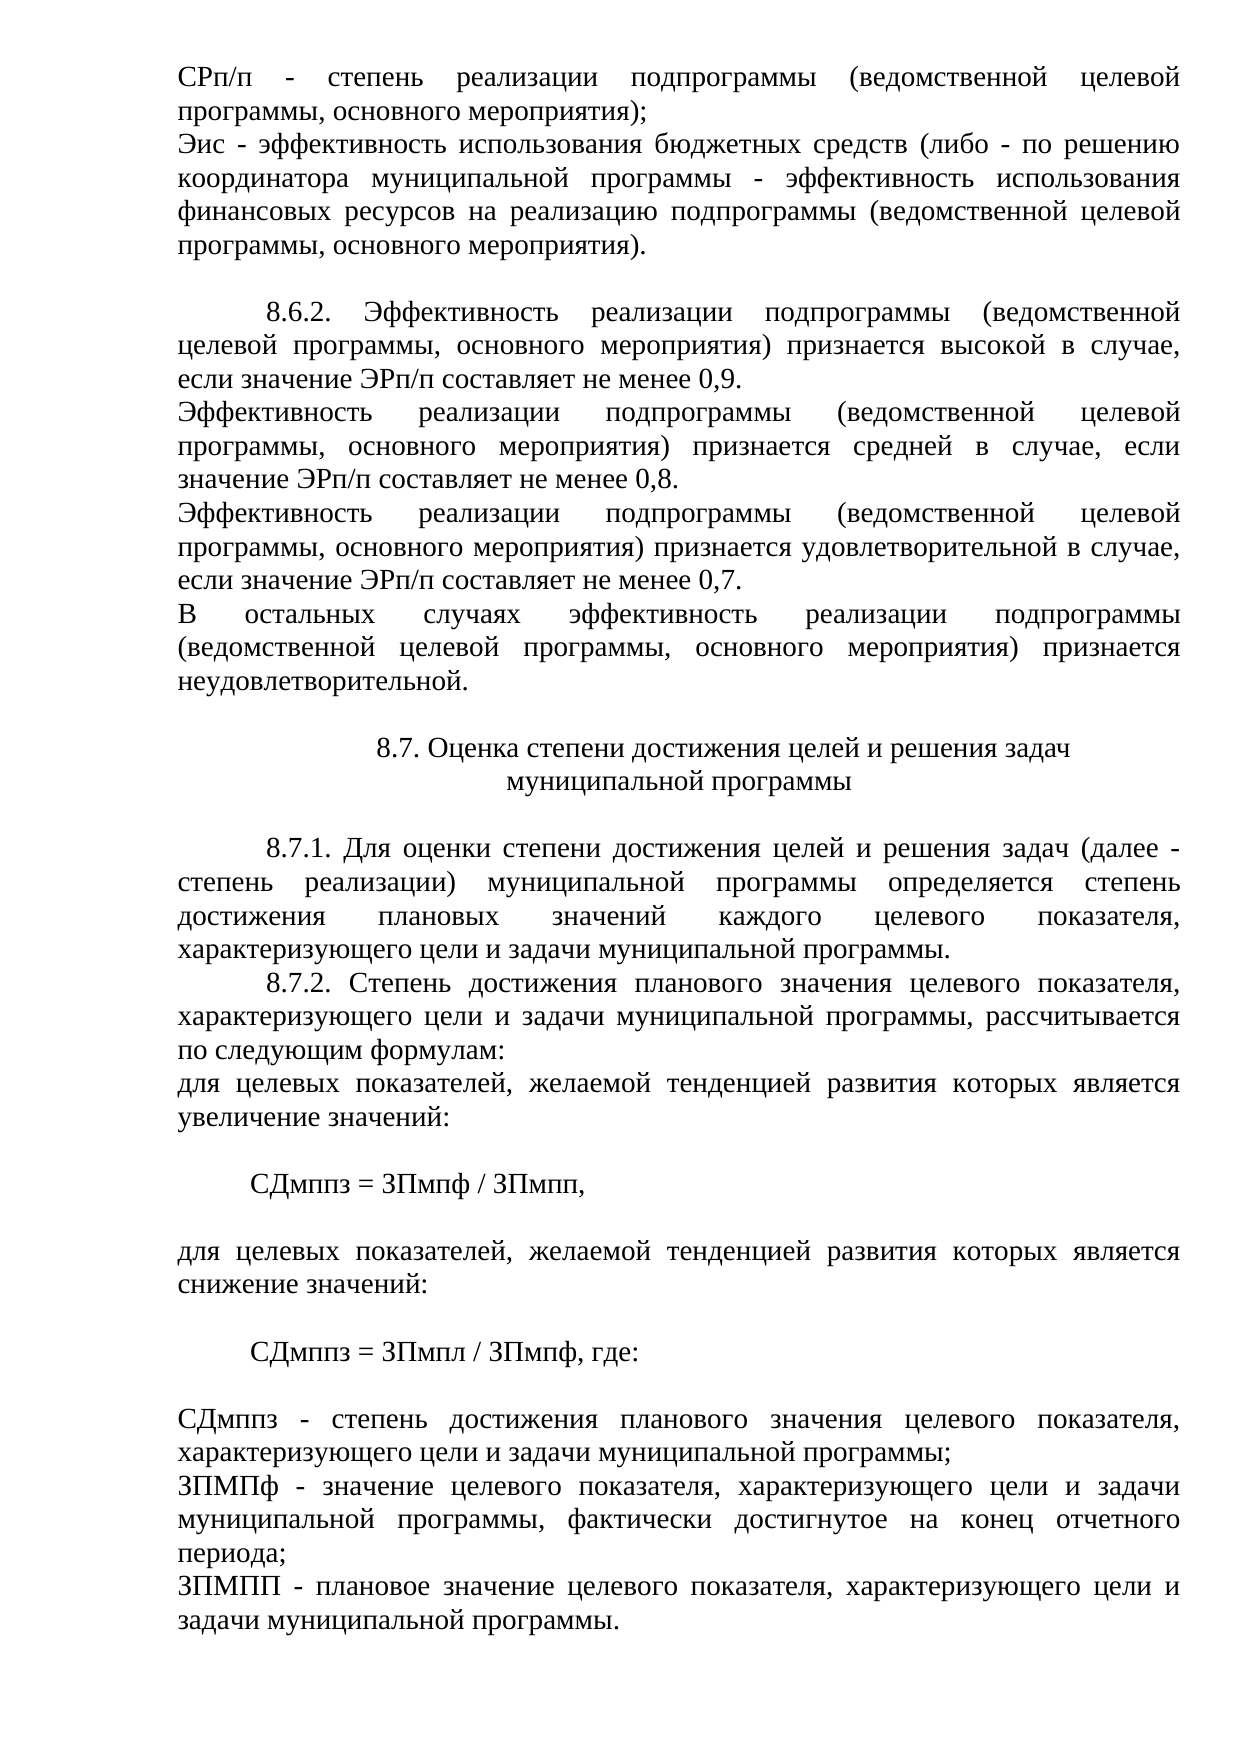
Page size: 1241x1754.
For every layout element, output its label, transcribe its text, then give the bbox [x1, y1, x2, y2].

text СДмппз = ЗПмпл / ЗПмпф, где: [177, 1334, 1181, 1367]
text 8.6.2. Эффективность реализации подпрограммы (ведомственной целевой программы, основного мероприятия) признается высокой в случае, если значение ЭРп/п составляет не менее 0,9. [177, 294, 1181, 394]
text СРп/п - степень реализации подпрограммы (ведомственной целевой программы, основного мероприятия); [177, 59, 1181, 126]
text для целевых показателей, желаемой тенденцией развития которых является увеличение значений: [177, 1065, 1181, 1132]
text ЗПМПф - значение целевого показателя, характеризующего цели и задачи муниципальной программы, фактически достигнутое на конец отчетного периода; [177, 1468, 1181, 1568]
text для целевых показателей, желаемой тенденцией развития которых является снижение значений: [177, 1233, 1181, 1300]
text ЗПМПП - плановое значение целевого показателя, характеризующего цели и задачи муниципальной программы. [177, 1568, 1181, 1636]
text Эис - эффективность использования бюджетных средств (либо - по решению координатора муниципальной программы - эффективность использования финансовых ресурсов на реализацию подпрограммы (ведомственной целевой программы, основного мероприятия). [177, 126, 1181, 260]
text СДмппз - степень достижения планового значения целевого показателя, характеризующего цели и задачи муниципальной программы; [177, 1401, 1181, 1468]
text 8.7.1. Для оценки степени достижения целей и решения задач (далее - степень реализации) муниципальной программы определяется степень достижения плановых значений каждого целевого показателя, характеризующего цели и задачи муниципальной программы. [177, 831, 1181, 965]
subtitle 8.7. Оценка степени достижения целей и решения задач [177, 730, 1181, 763]
text В остальных случаях эффективность реализации подпрограммы (ведомственной целевой программы, основного мероприятия) признается неудовлетворительной. [177, 596, 1181, 696]
subtitle муниципальной программы [177, 763, 1181, 797]
text Эффективность реализации подпрограммы (ведомственной целевой программы, основного мероприятия) признается средней в случае, если значение ЭРп/п составляет не менее 0,8. [177, 394, 1181, 495]
text СДмппз = ЗПмпф / ЗПмпп, [177, 1166, 1181, 1199]
text 8.7.2. Степень достижения планового значения целевого показателя, характеризующего цели и задачи муниципальной программы, рассчитывается по следующим формулам: [177, 965, 1181, 1065]
text Эффективность реализации подпрограммы (ведомственной целевой программы, основного мероприятия) признается удовлетворительной в случае, если значение ЭРп/п составляет не менее 0,7. [177, 495, 1181, 596]
